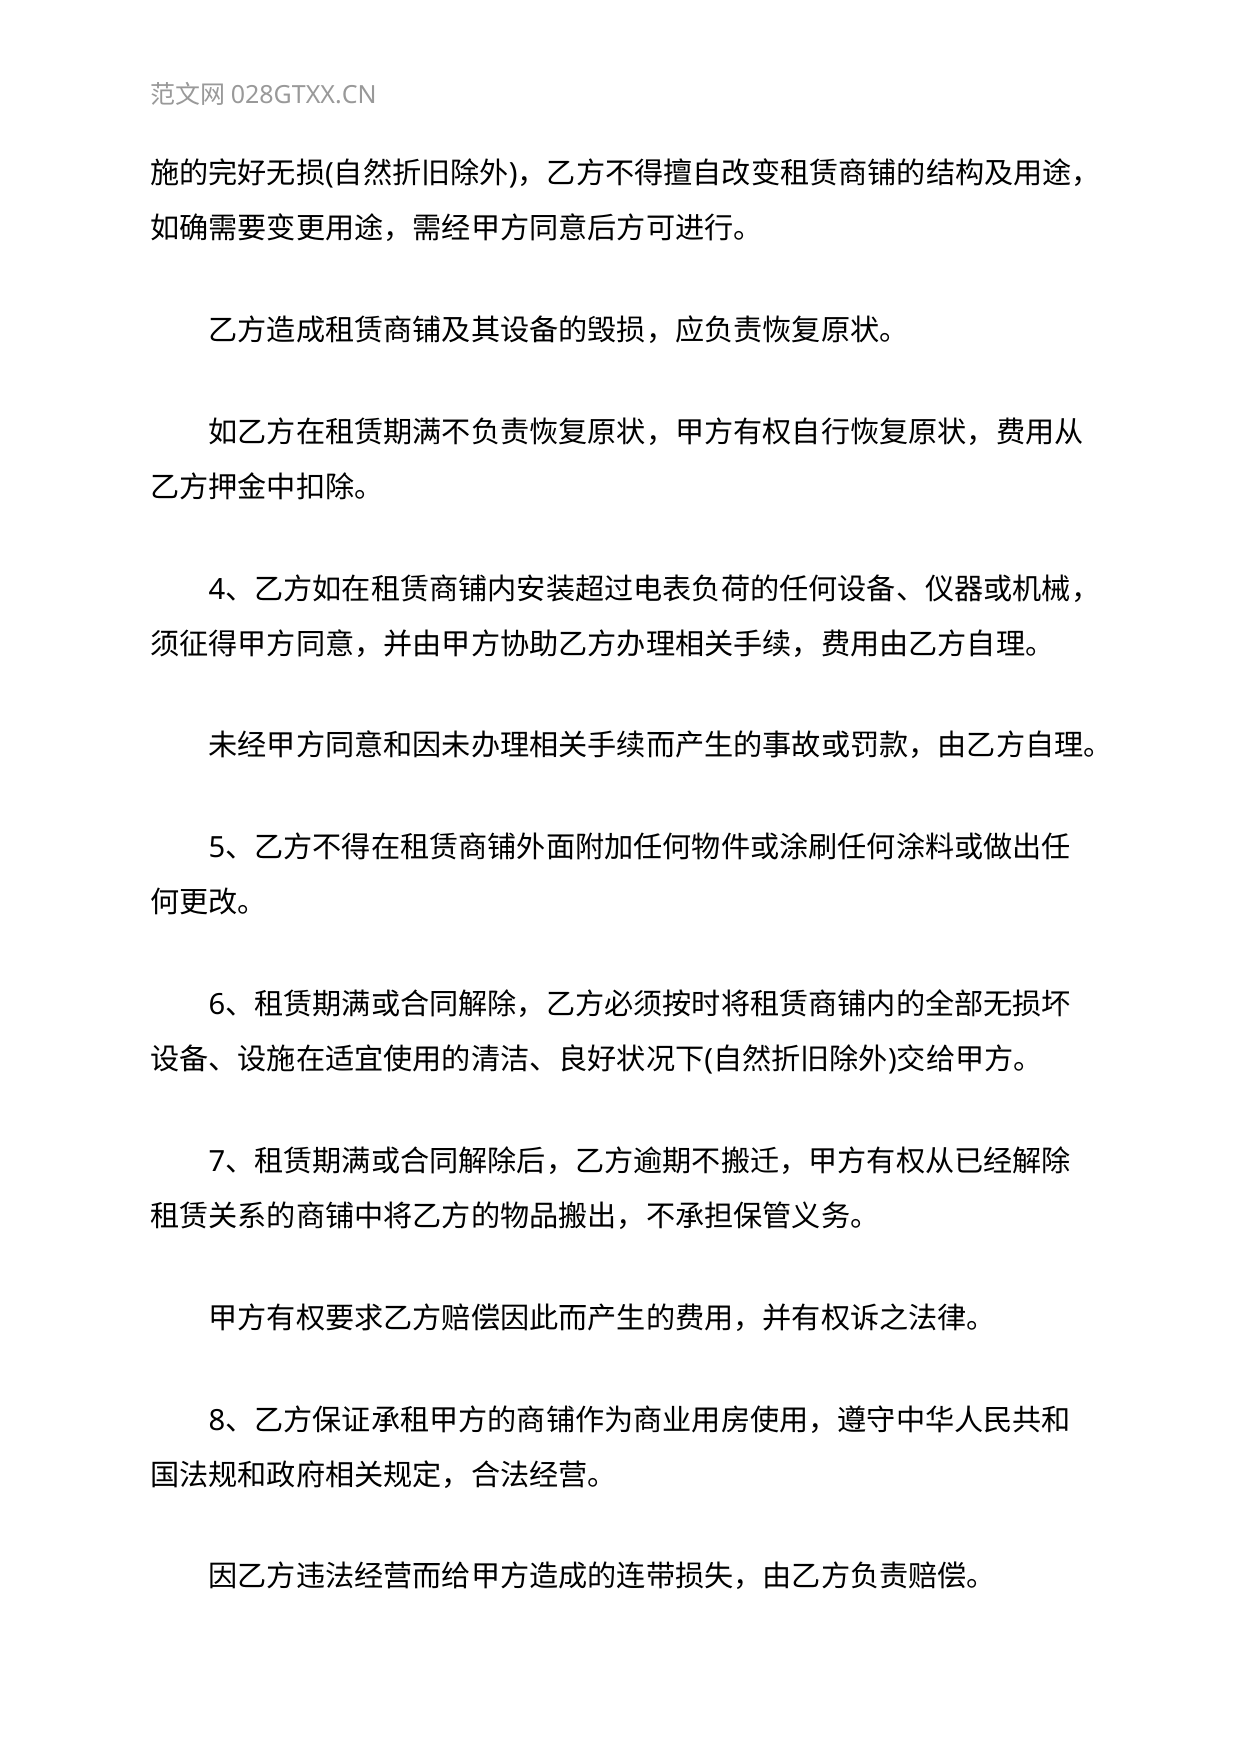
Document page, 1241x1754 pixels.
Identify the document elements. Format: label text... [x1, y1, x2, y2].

text 6、租赁期满或合同解除，乙方必须按时将租赁商铺内的全部无损坏设备、设施在适宜使用的清洁、良好状况下(自然折旧除外)交给甲方。 [150, 981, 1090, 1078]
text 因乙方违法经营而给甲方造成的连带损失，由乙方负责赔偿。 [150, 1553, 1090, 1595]
text 甲方有权要求乙方赔偿因此而产生的费用，并有权诉之法律。 [150, 1294, 1090, 1337]
text 乙方造成租赁商铺及其设备的毁损，应负责恢复原状。 [150, 307, 1090, 349]
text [150, 150, 1090, 247]
text 7、租赁期满或合同解除后，乙方逾期不搬迁，甲方有权从已经解除租赁关系的商铺中将乙方的物品搬出，不承担保管义务。 [150, 1137, 1090, 1235]
text 5、乙方不得在租赁商铺外面附加任何物件或涂刷任何涂料或做出任何更改。 [150, 824, 1090, 921]
text 8、乙方保证承租甲方的商铺作为商业用房使用，遵守中华人民共和国法规和政府相关规定，合法经营。 [150, 1396, 1090, 1493]
text 4、乙方如在租赁商铺内安装超过电表负荷的任何设备、仪器或机械，须征得甲方同意，并由甲方协助乙方办理相关手续，费用由乙方自理。 [150, 565, 1090, 662]
text 未经甲方同意和因未办理相关手续而产生的事故或罚款，由乙方自理。 [150, 722, 1090, 764]
text 如乙方在租赁期满不负责恢复原状，甲方有权自行恢复原状，费用从乙方押金中扣除。 [150, 408, 1090, 506]
